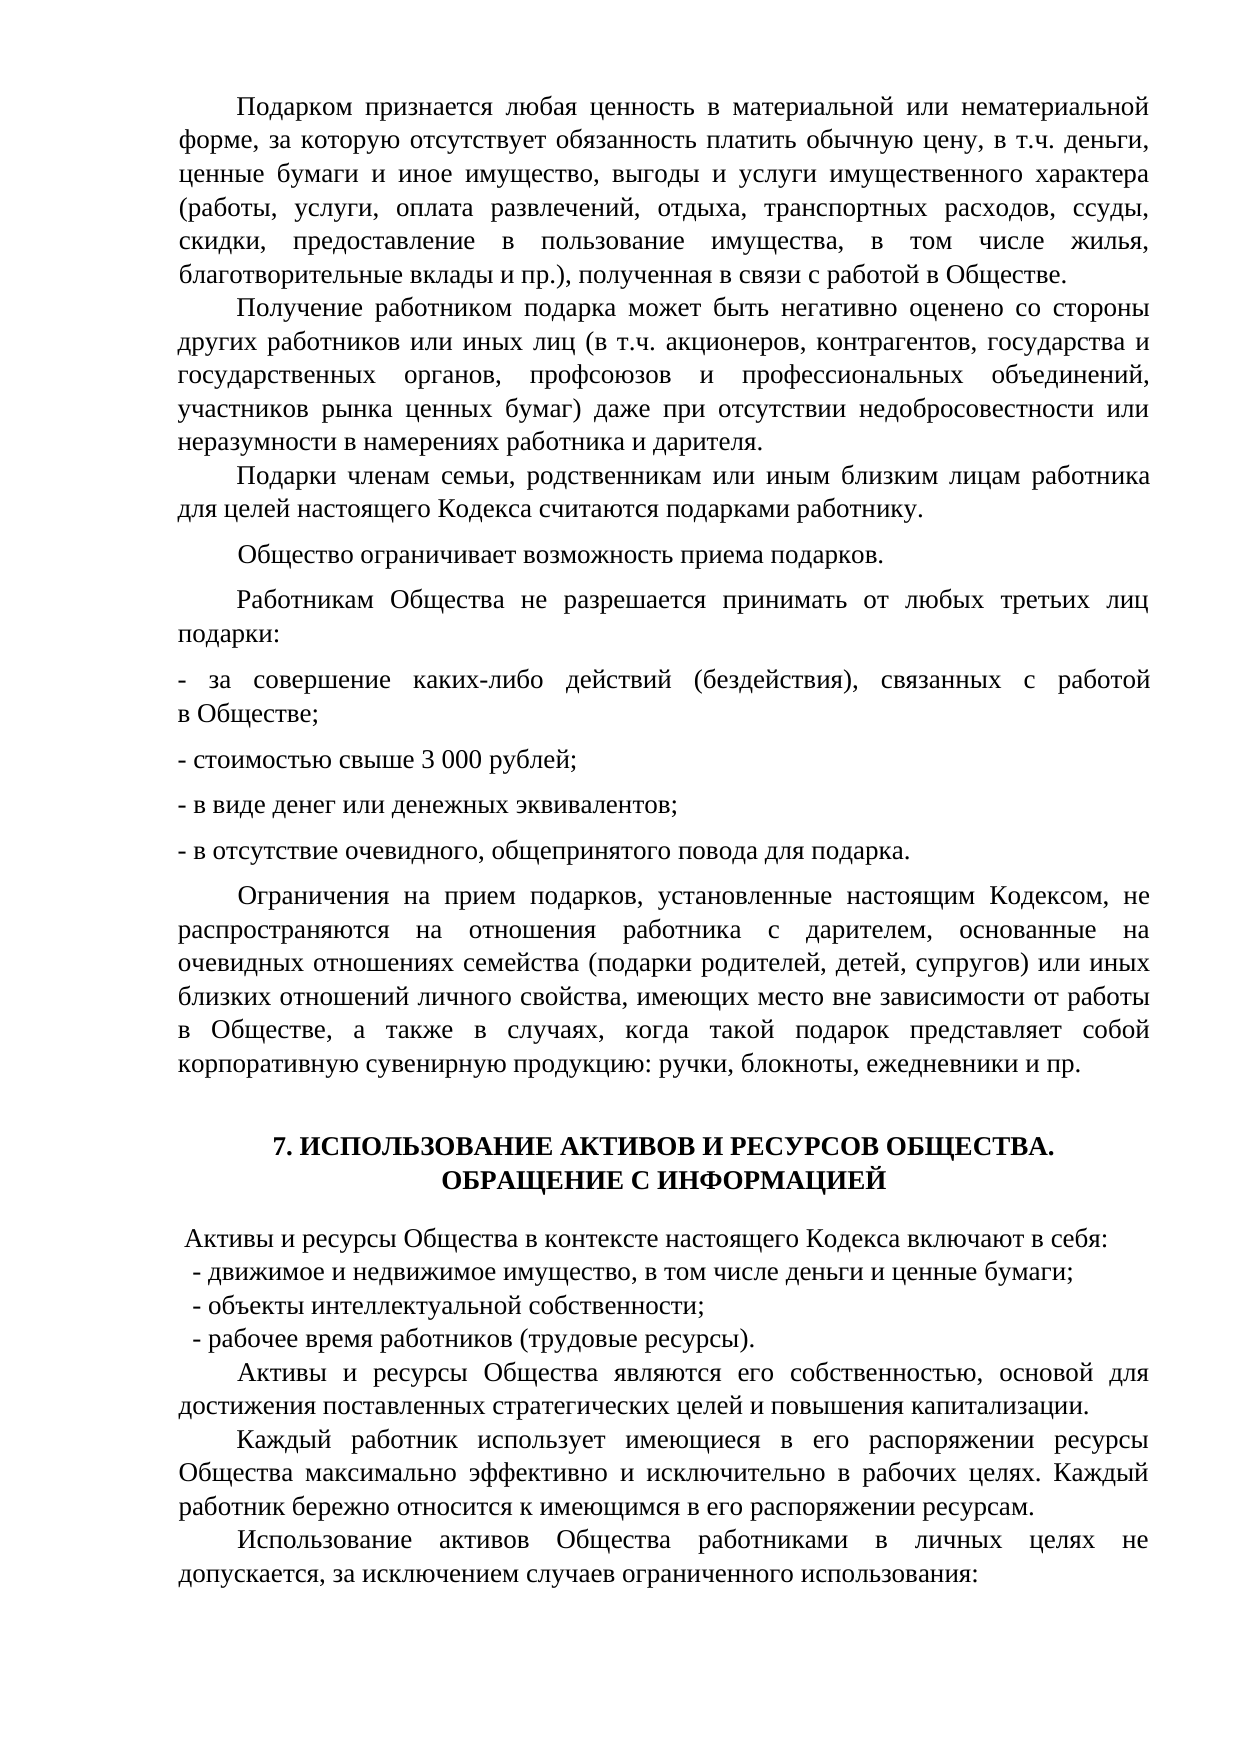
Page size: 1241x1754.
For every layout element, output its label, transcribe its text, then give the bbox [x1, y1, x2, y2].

text Каждый работник использует имеющиеся в его распоряжении ресурсы Общества максимально эффективно и исключительно в рабочих целях. Каждый работник бережно относится к имеющимся в его распоряжении ресурсам. [178, 1421, 1150, 1522]
text 7. ИСПОЛЬЗОВАНИЕ АКТИВОВ И РЕСУРСОВ ОБЩЕСТВА. ОБРАЩЕНИЕ С ИНФОРМАЦИЕЙ [177, 1129, 1150, 1196]
text Подарком признается любая ценность в материальной или нематериальной форме, за которую отсутствует обязанность платить обычную цену, в т.ч. деньги, ценные бумаги и иное имущество, выгоды и услуги имущественного характера (работы, услуги, оплата развлечений, отдыха, транспортных расходов, ссуды, скидки, предоставление в пользование имущества, в том числе жилья, благотворительные вклады и пр.), полученная в связи с работой в Обществе. [179, 89, 1150, 290]
text Получение работником подарка может быть негативно оценено со стороны других работников или иных лиц (в т.ч. акционеров, контрагентов, государства и государственных органов, профсоюзов и профессиональных объединений, участников рынка ценных бумаг) даже при отсутствии недобросовестности или неразумности в намерениях работника и дарителя. [177, 290, 1151, 458]
text - в отсутствие очевидного, общепринятого повода для подарка. [177, 823, 1152, 868]
text Использование активов Общества работниками в личных целях не допускается, за исключением случаев ограниченного использования: [178, 1522, 1150, 1589]
text - в виде денег или денежных эквивалентов; [177, 777, 1152, 823]
text - за совершение каких-либо действий (бездействия), связанных с работой в Обществе; [177, 662, 1152, 729]
text Общество ограничивает возможность приема подарков. [237, 539, 1152, 570]
text - движимое и недвижимое имущество, в том числе деньги и ценные бумаги; - объекты интеллектуальной собственности; - рабочее время работников (трудовые ресурсы). [192, 1254, 1152, 1354]
text Активы и ресурсы Общества являются его собственностью, основой для достижения поставленных стратегических целей и повышения капитализации. [178, 1354, 1151, 1421]
text Подарки членам семьи, родственникам или иным близким лицам работника для целей настоящего Кодекса считаются подарками работнику. [177, 458, 1152, 525]
text Ограничения на прием подарков, установленные настоящим Кодексом, не распространяются на отношения работника с дарителем, основанные на очевидных отношениях семейства (подарки родителей, детей, супругов) или иных близких отношений личного свойства, имеющих место вне зависимости от работы в Обществе, а также в случаях, когда такой подарок представляет собой корпоративную сувенирную продукцию: ручки, блокноты, ежедневники и пр. [178, 878, 1151, 1079]
text - стоимостью свыше 3 000 рублей; [177, 732, 1152, 777]
text Активы и ресурсы Общества в контексте настоящего Кодекса включают в себя: [177, 1223, 1150, 1254]
text Работникам Общества не разрешается принимать от любых третьих лиц подарки: [178, 582, 1150, 650]
